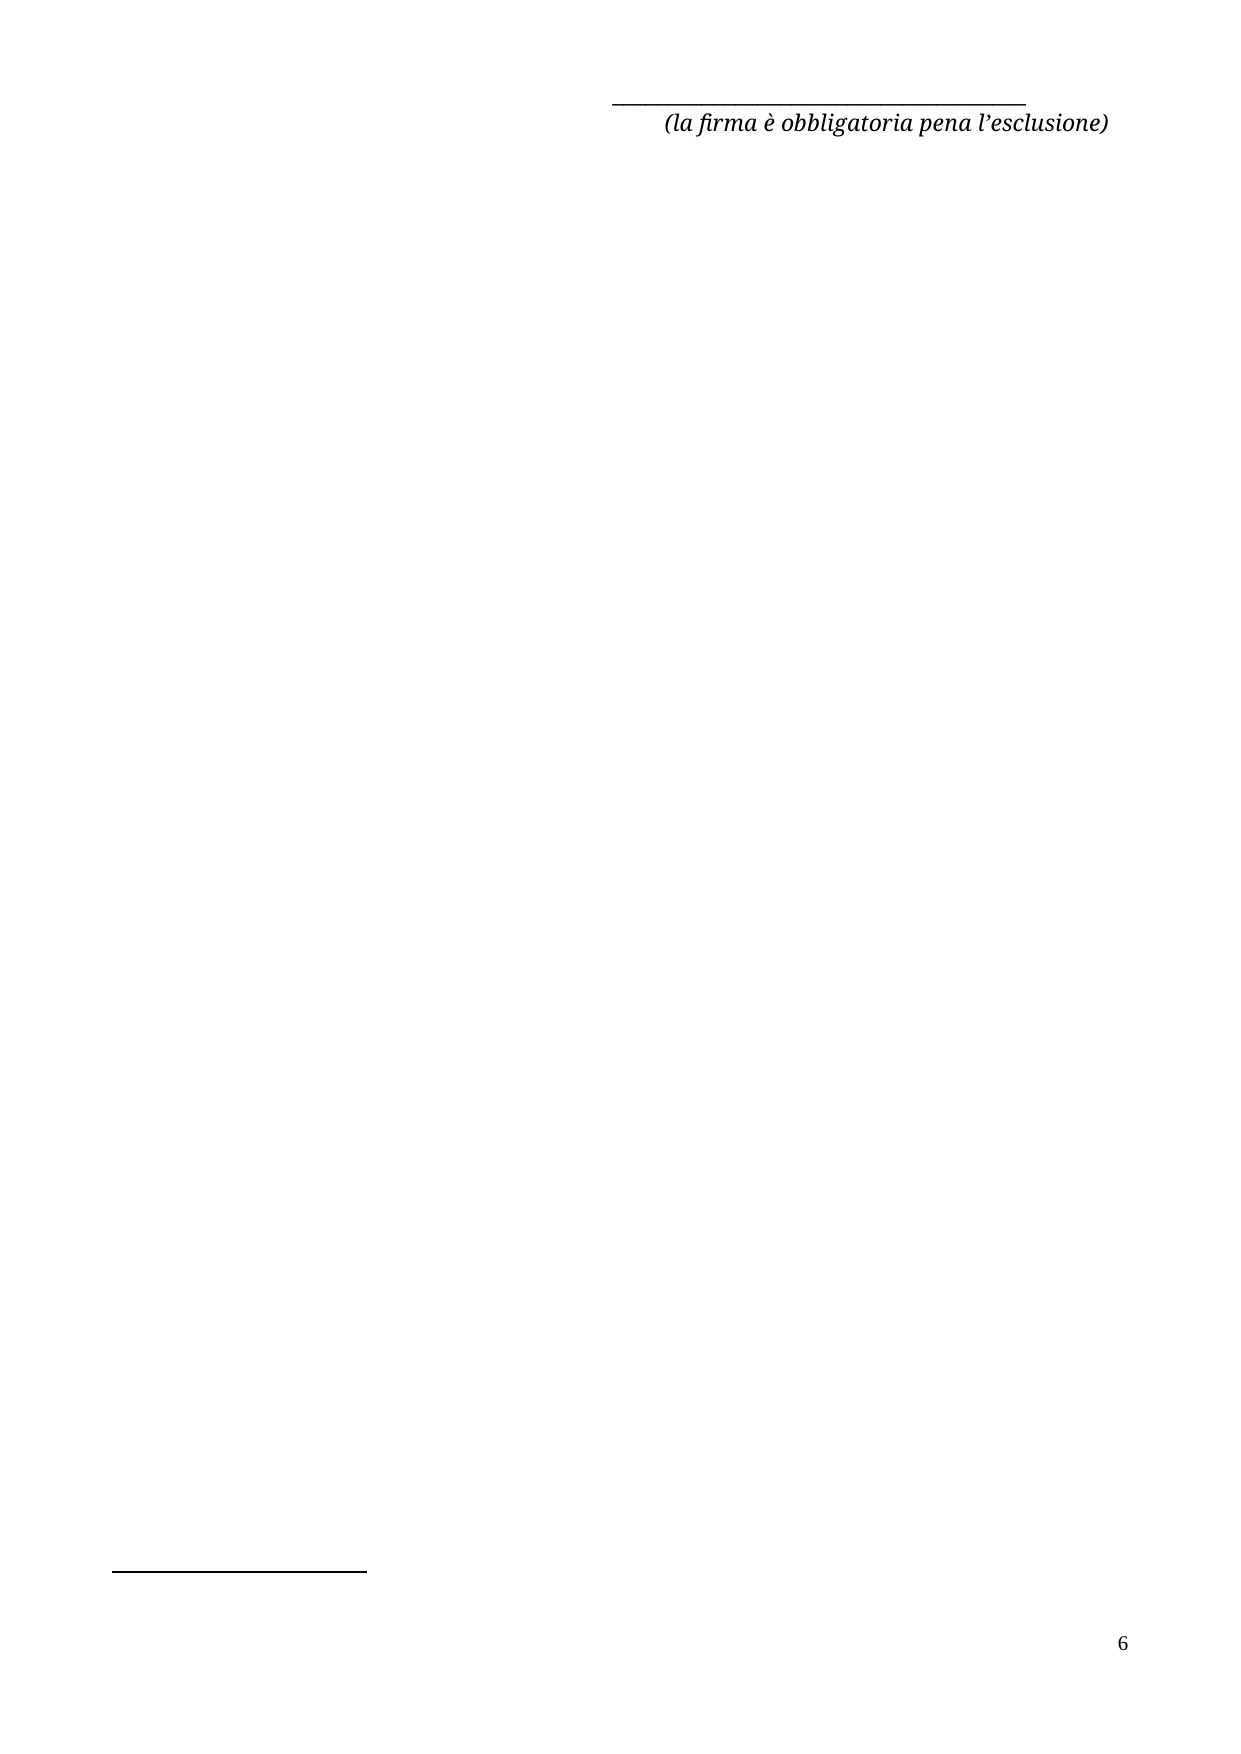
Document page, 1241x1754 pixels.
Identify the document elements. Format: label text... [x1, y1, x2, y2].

title (la firma è obbligatoria pena l’esclusione) [112, 107, 1128, 138]
